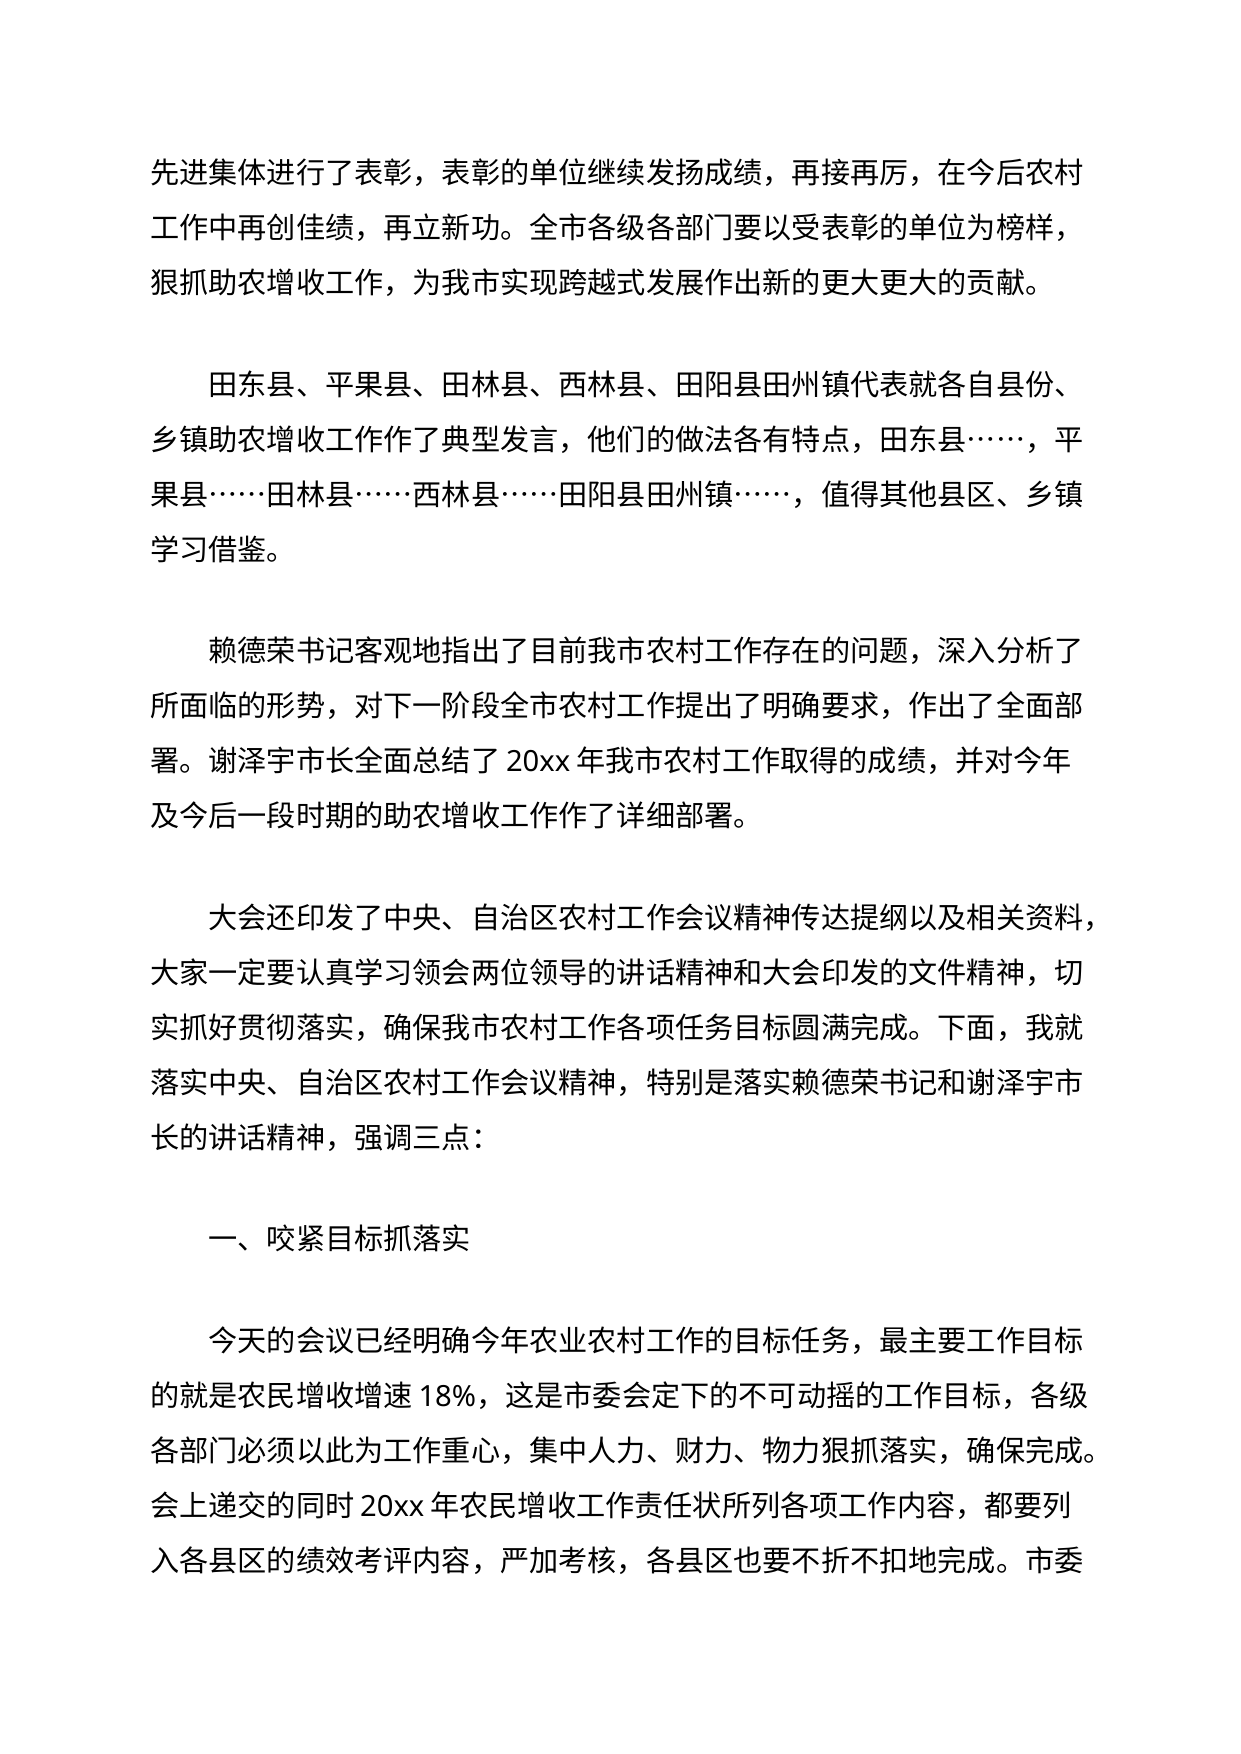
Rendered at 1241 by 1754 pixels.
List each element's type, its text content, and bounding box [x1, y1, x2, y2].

text 一、咬紧目标抓落实 [150, 1216, 1090, 1258]
text 大会还印发了中央、自治区农村工作会议精神传达提纲以及相关资料，大家一定要认真学习领会两位领导的讲话精神和大会印发的文件精神，切实抓好贯彻落实，确保我市农村工作各项任务目标圆满完成。下面，我就落实中央、自治区农村工作会议精神，特别是落实赖德荣书记和谢泽宇市长的讲话精神，强调三点： [150, 894, 1090, 1156]
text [150, 150, 1090, 302]
text 赖德荣书记客观地指出了目前我市农村工作存在的问题，深入分析了所面临的形势，对下一阶段全市农村工作提出了明确要求，作出了全面部署。谢泽宇市长全面总结了20xx年我市农村工作取得的成绩，并对今年及今后一段时期的助农增收工作作了详细部署。 [150, 628, 1090, 835]
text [150, 1318, 1090, 1580]
text 田东县、平果县、田林县、西林县、田阳县田州镇代表就各自县份、乡镇助农增收工作作了典型发言，他们的做法各有特点，田东县……，平果县……田林县……西林县……田阳县田州镇……，值得其他县区、乡镇学习借鉴。 [150, 362, 1090, 568]
